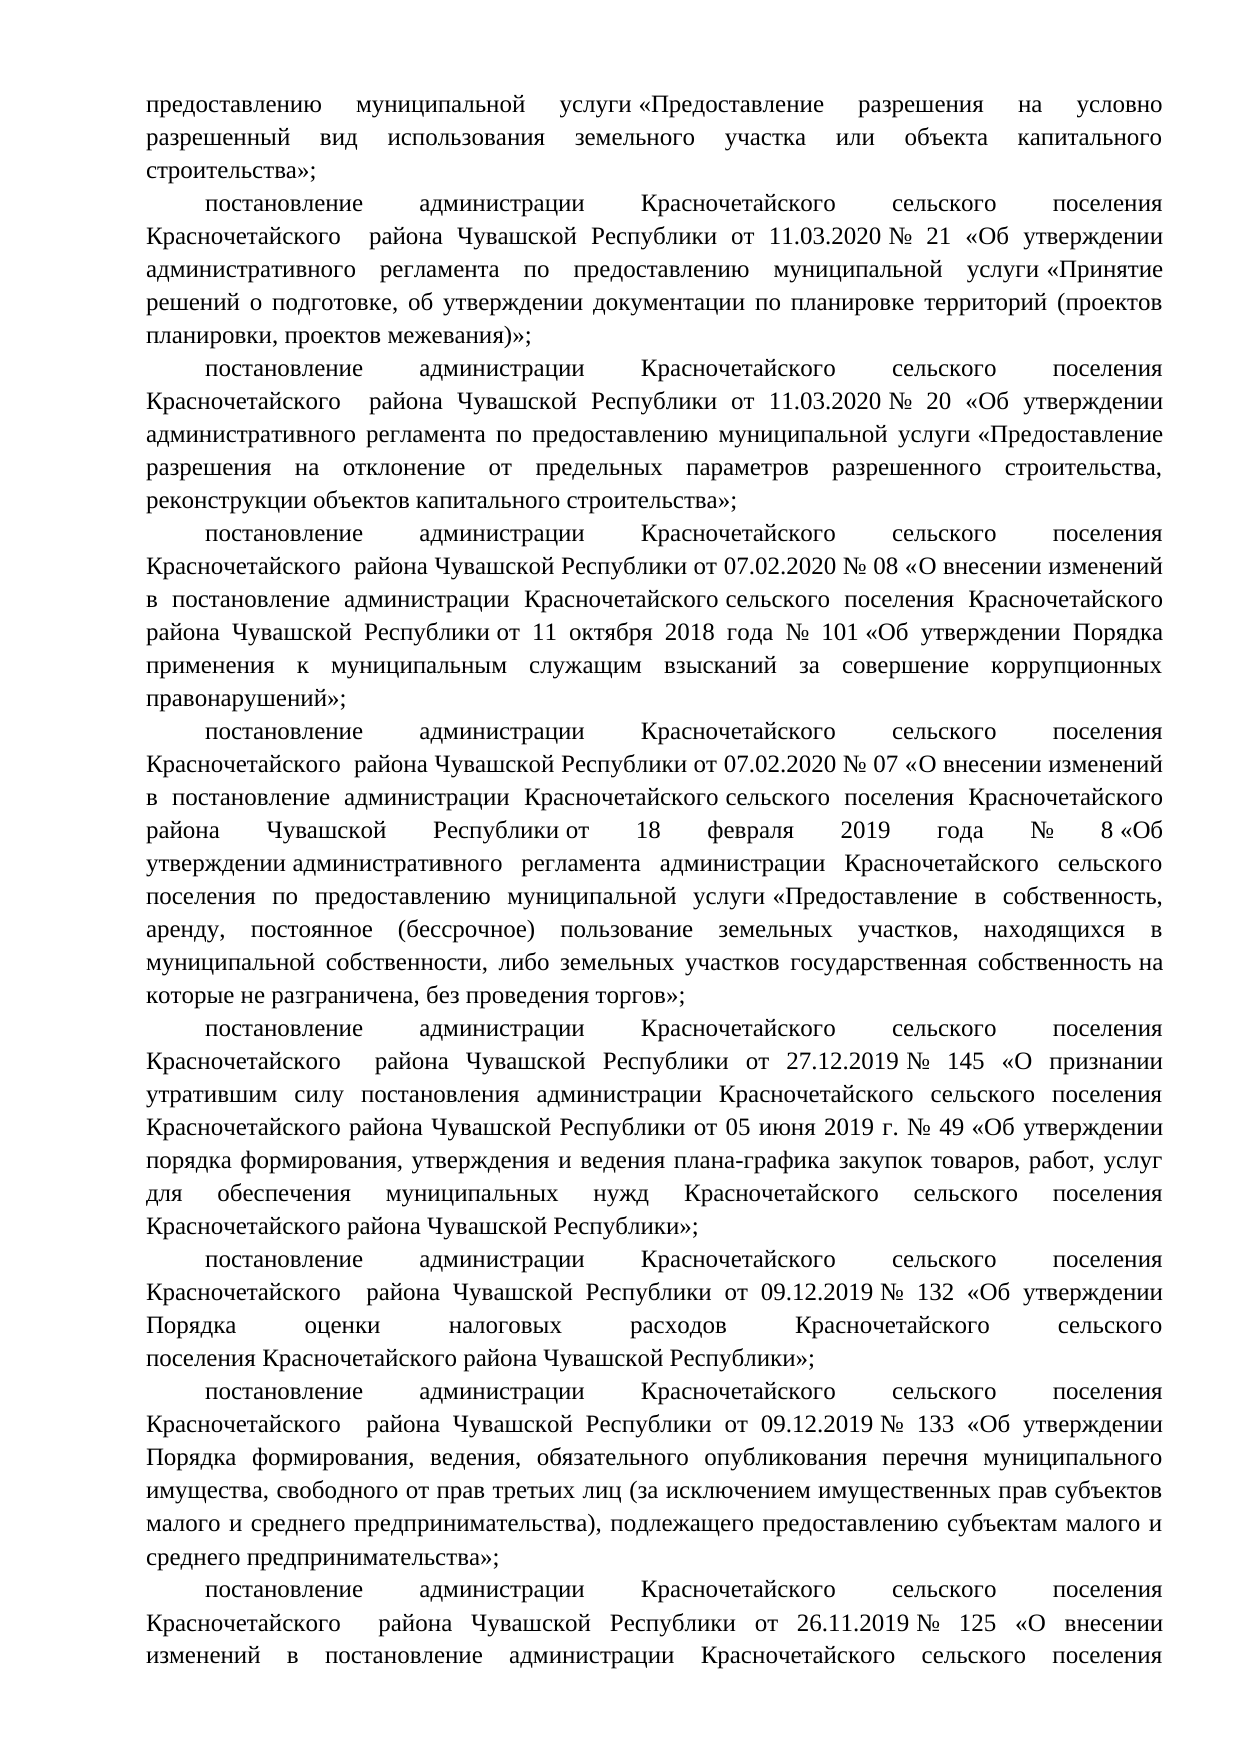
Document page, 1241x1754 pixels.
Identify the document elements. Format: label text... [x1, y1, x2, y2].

text постановление администрации Красночетайского сельского поселения Красночетайского района Чувашской Республики от 27.12.2019 № 145 «О признании утратившим силу постановления администрации Красночетайского сельского поселения Красночетайского района Чувашской Республики от 05 июня 2019 г. № 49 «Об утверждении порядка формирования, утверждения и ведения плана-графика закупок товаров, работ, услуг для обеспечения муниципальных нужд Красночетайского сельского поселения Красночетайского района Чувашской Республики»; [146, 1013, 1163, 1240]
text постановление администрации Красночетайского сельского поселения Красночетайского района Чувашской Республики от 09.12.2019 № 132 «Об утверждении Порядка оценки налоговых расходов Красночетайского сельского поселения Красночетайского района Чувашской Республики»; [146, 1244, 1163, 1372]
text постановление администрации Красночетайского сельского поселения Красночетайского района Чувашской Республики от 11.03.2020 № 20 «Об утверждении административного регламента по предоставлению муниципальной услуги «Предоставление разрешения на отклонение от предельных параметров разрешенного строительства, реконструкции объектов капитального строительства»; [146, 353, 1163, 514]
text постановление администрации Красночетайского сельского поселения Красночетайского района Чувашской Республики от 07.02.2020 № 08 «О внесении изменений в постановление администрации Красночетайского сельского поселения Красночетайского района Чувашской Республики от 11 октября 2018 года № 101 «Об утверждении Порядка применения к муниципальным служащим взысканий за совершение коррупционных правонарушений»; [146, 518, 1163, 712]
text постановление администрации Красночетайского сельского поселения Красночетайского района Чувашской Республики от 09.12.2019 № 133 «Об утверждении Порядка формирования, ведения, обязательного опубликования перечня муниципального имущества, свободного от прав третьих лиц (за исключением имущественных прав субъектов малого и среднего предпринимательства), подлежащего предоставлению субъектам малого и среднего предпринимательства»; [146, 1376, 1163, 1570]
text постановление администрации Красночетайского сельского поселения Красночетайского района Чувашской Республики от 11.03.2020 № 21 «Об утверждении административного регламента по предоставлению муниципальной услуги «Принятие решений о подготовке, об утверждении документации по планировке территорий (проектов планировки, проектов межевания)»; [146, 188, 1163, 348]
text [146, 1574, 1163, 1669]
text постановление администрации Красночетайского сельского поселения Красночетайского района Чувашской Республики от 07.02.2020 № 07 «О внесении изменений в постановление администрации Красночетайского сельского поселения Красночетайского района Чувашской Республики от 18 февраля 2019 года № 8 «Об утверждении административного регламента администрации Красночетайского сельского поселения по предоставлению муниципальной услуги «Предоставление в собственность, аренду, постоянное (бессрочное) пользование земельных участков, находящихся в муниципальной собственности, либо земельных участков государственная собственность на которые не разграничена, без проведения торгов»; [146, 716, 1163, 1009]
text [146, 89, 1163, 183]
